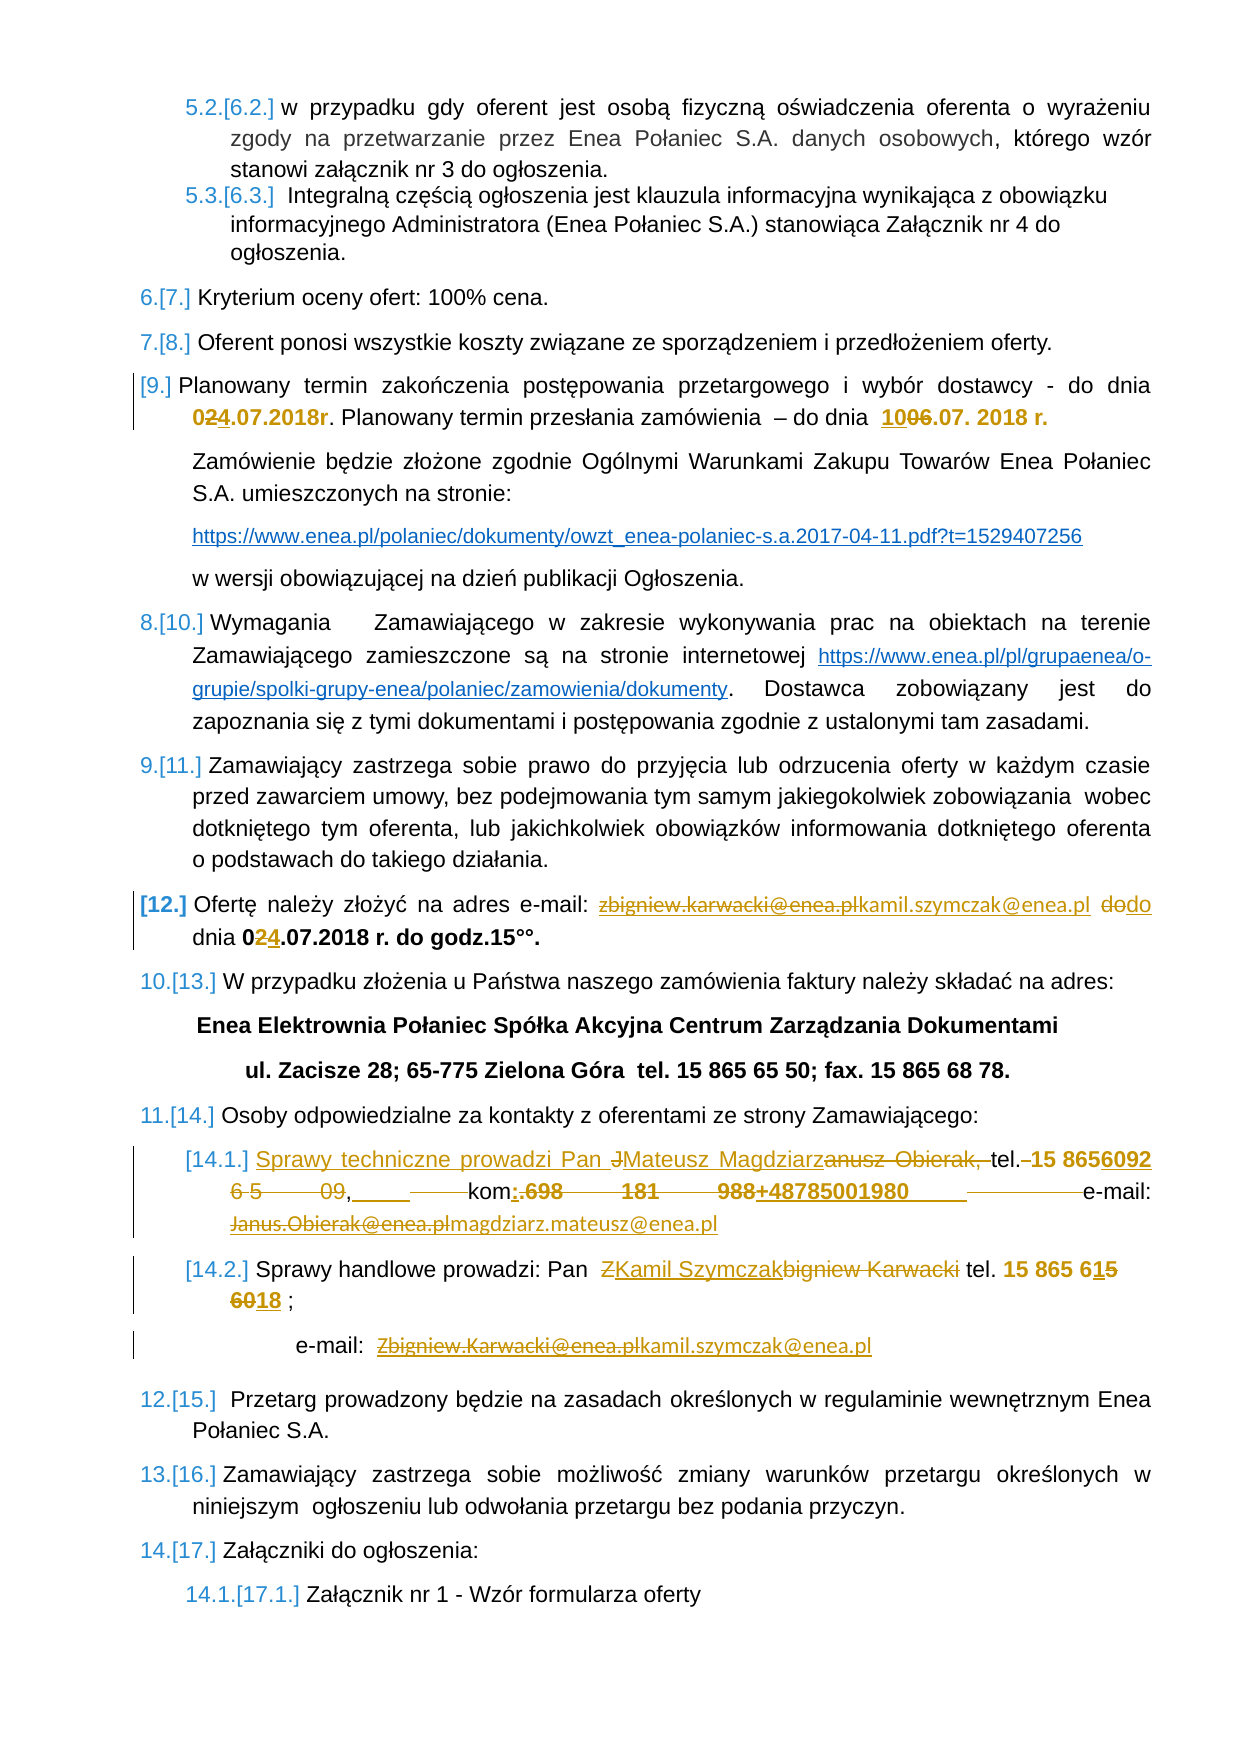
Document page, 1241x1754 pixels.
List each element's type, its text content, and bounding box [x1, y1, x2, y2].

text Enea Elektrownia Połaniec Spółka Akcyjna Centrum Zarządzania Dokumentami [0, 1012, 1152, 1038]
subtitle tel.15 865,kome-mail: [185, 1146, 1152, 1238]
subtitle Ofertę należy złożyć na adres e-mail: dnia 0.07.2018 r. do godz.15°°. [140, 891, 1152, 950]
subtitle Planowany termin zakończenia postępowania przetargowego i wybór dostawcy - do dnia 0.07.2018r. Planowany termin przesłania zamówienia – do dnia .07. 2018 r. [140, 372, 1152, 430]
list w przypadku gdy oferent jest osobą fizyczną oświadczenia oferenta o wyrażeniu zgody na przetwarzanie przez Enea Połaniec S.A. danych osobowych, którego wzór stanowi załącznik nr 3 do ogłoszenia. [185, 89, 1152, 182]
list Integralną częścią ogłoszenia jest klauzula informacyjna wynikająca z obowiązku informacyjnego Administratora (Enea Połaniec S.A.) stanowiąca Załącznik nr 4 do ogłoszenia. [185, 182, 1152, 266]
subtitle Przetarg prowadzony będzie na zasadach określonych w regulaminie wewnętrznym Enea Połaniec S.A. [140, 1386, 1152, 1444]
subtitle Kryterium oceny ofert: 100% cena. [140, 284, 1152, 311]
text e-mail: [281, 1331, 1152, 1359]
subtitle Załączniki do ogłoszenia: [140, 1537, 1152, 1563]
subtitle Osoby odpowiedzialne za kontakty z oferentami ze strony Zamawiającego: [140, 1102, 1152, 1128]
subtitle Wymagania Zamawiającego w zakresie wykonywania prac na obiektach na terenie Zamawiającego zamieszczone są na stronie internetowej https://www.enea.pl/pl/grupaenea/o-grupie/spolki-grupy-enea/polaniec/zamowienia/dokumenty. Dostawca zobowiązany jest do zapoznania się z tymi dokumentami i postępowania zgodnie z ustalonymi tam zasadami. [140, 609, 1152, 734]
subtitle W przypadku złożenia u Państwa naszego zamówienia faktury należy składać na adres: [140, 968, 1152, 994]
subtitle w wersji obowiązującej na dzień publikacji Ogłoszenia. [192, 565, 1152, 591]
subtitle https://www.enea.pl/polaniec/dokumenty/owzt_enea-polaniec-s.a.2017-04-11.pdf?t=1529407256 [192, 524, 1152, 548]
subtitle Sprawy handlowe prowadzi: Pan tel. 15 865 6 ; [185, 1256, 1152, 1313]
subtitle Oferent ponosi wszystkie koszty związane ze sporządzeniem i przedłożeniem oferty. [140, 328, 1152, 355]
subtitle Zamawiający zastrzega sobie możliwość zmiany warunków przetargu określonych w niniejszym ogłoszeniu lub odwołania przetargu bez podania przyczyn. [140, 1461, 1152, 1519]
subtitle Zamówienie będzie złożone zgodnie Ogólnymi Warunkami Zakupu Towarów Enea Połaniec S.A. umieszczonych na stronie: [192, 448, 1152, 506]
subtitle Zamawiający zastrzega sobie prawo do przyjęcia lub odrzucenia oferty w każdym czasie przed zawarciem umowy, bez podejmowania tym samym jakiegokolwiek zobowiązania wobec dotkniętego tym oferenta, lub jakichkolwiek obowiązków informowania dotkniętego oferenta o podstawach do takiego działania. [140, 752, 1152, 873]
subtitle Załącznik nr 1 - Wzór formularza oferty [185, 1581, 1152, 1607]
text ul. Zacisze 28; 65-775 Zielona Góra tel. 15 865 65 50; fax. 15 865 68 78. [0, 1057, 1152, 1083]
